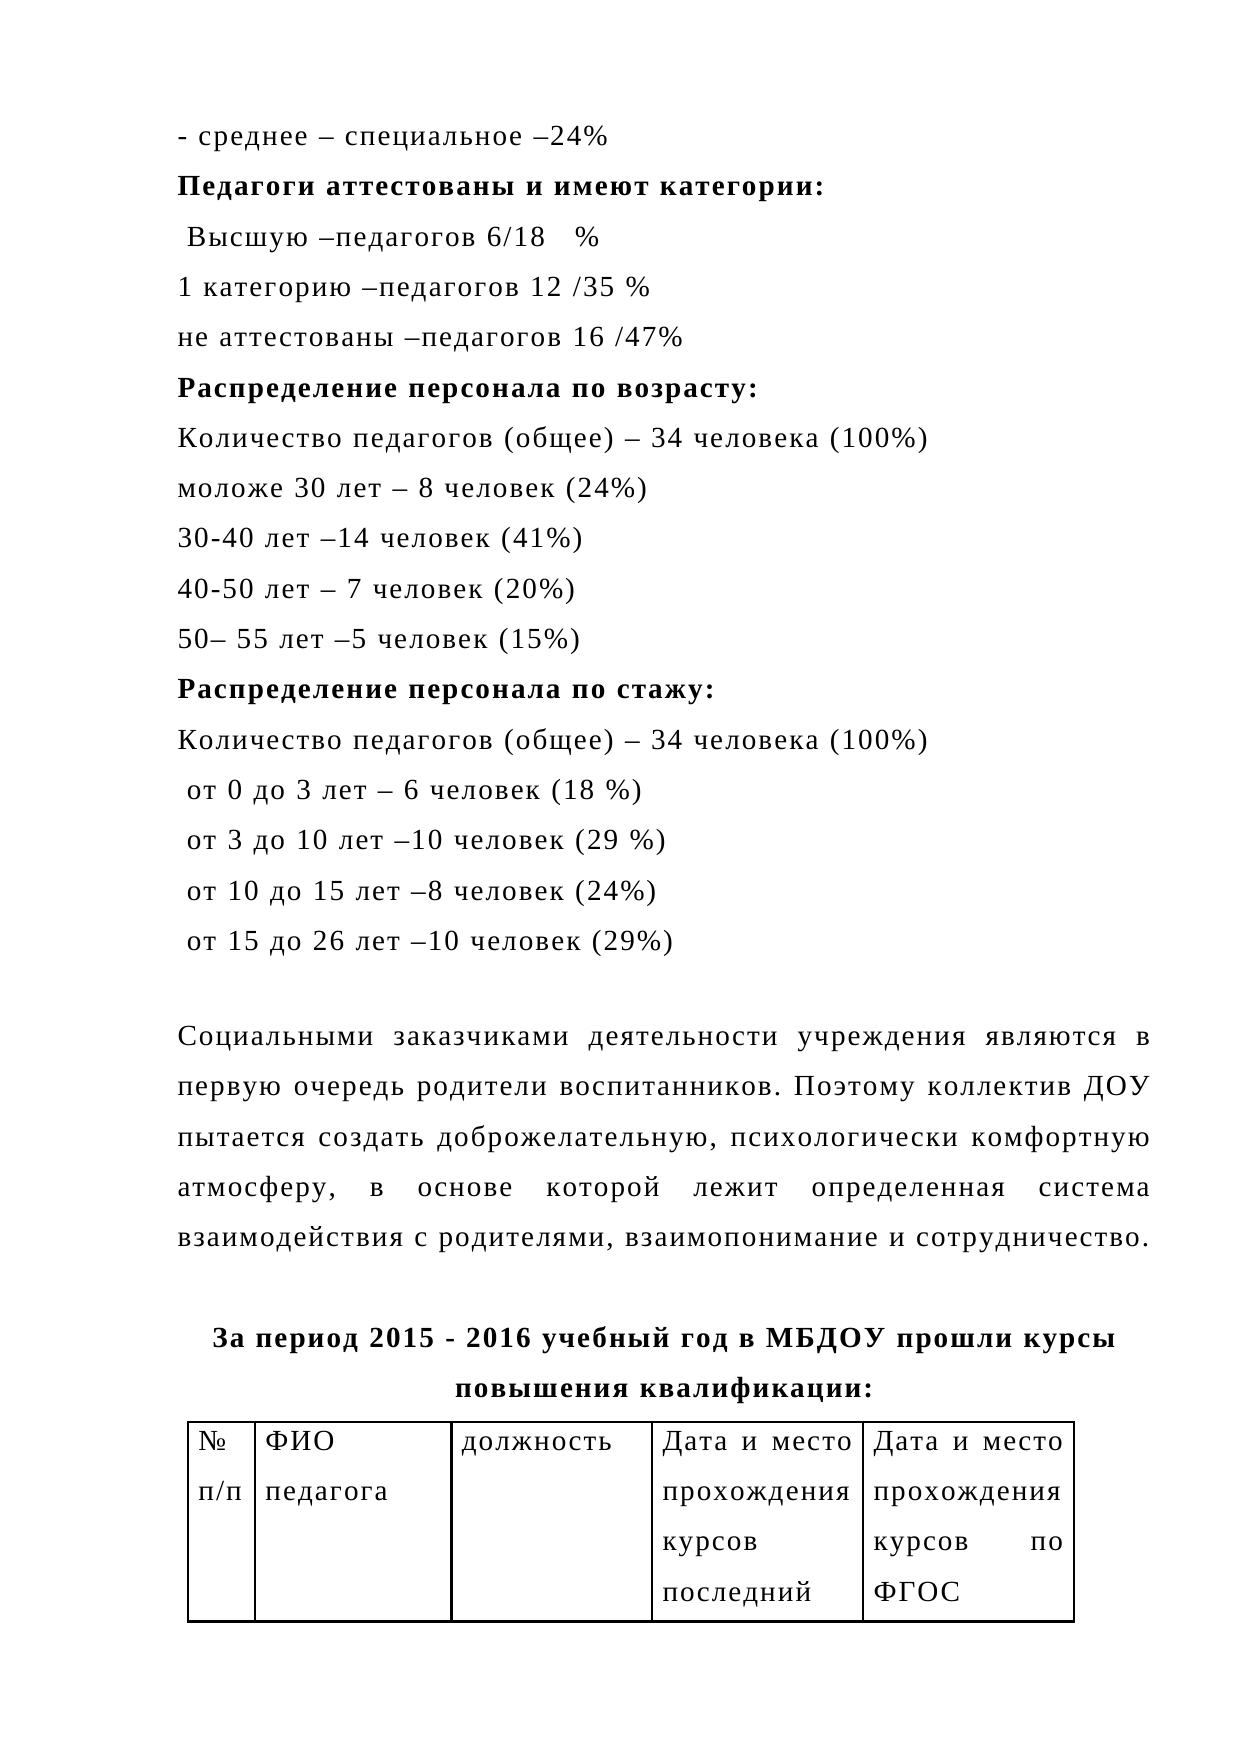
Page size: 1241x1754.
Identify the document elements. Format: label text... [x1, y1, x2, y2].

text Социальными заказчиками деятельности учреждения являются в первую очередь родители воспитанников. Поэтому коллектив ДОУ пытается создать доброжелательную, психологически комфортную атмосферу, в основе которой лежит определенная система взаимодействия с родителями, взаимопонимание и сотрудничество. [177, 1018, 1152, 1253]
text от 0 до 3 лет – 6 человек (18 %) [177, 772, 1152, 806]
table_header должность [453, 1423, 651, 1620]
text 50– 55 лет –5 человек (15%) [177, 621, 1152, 655]
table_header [864, 1423, 1073, 1620]
text 30-40 лет –14 человек (41%) [177, 521, 1152, 554]
text Количество педагогов (общее) – 34 человека (100%) [177, 722, 1152, 755]
text Педагоги аттестованы и имеют категории: [177, 168, 1152, 202]
text За период 2015 - 2016 учебный год в МБДОУ прошли курсы повышения квалификации: [177, 1320, 1152, 1404]
text не аттестованы –педагогов 16 /47% [177, 319, 1152, 353]
text от 3 до 10 лет –10 человек (29 %) [177, 822, 1152, 856]
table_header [653, 1423, 862, 1620]
table_header № п/п [189, 1423, 254, 1620]
text - среднее – специальное –24% [177, 118, 1152, 152]
text Распределение персонала по возрасту: [177, 370, 1152, 403]
text Высшую –педагогов 6/18 % [177, 219, 1152, 252]
table_header ФИО педагога [256, 1423, 450, 1620]
text Распределение персонала по стажу: [177, 672, 1152, 705]
text моложе 30 лет – 8 человек (24%) [177, 470, 1152, 504]
text от 15 до 26 лет –10 человек (29%) [177, 923, 1152, 957]
text 40-50 лет – 7 человек (20%) [177, 571, 1152, 604]
text 1 категорию –педагогов 12 /35 % [177, 269, 1152, 303]
text от 10 до 15 лет –8 человек (24%) [177, 873, 1152, 906]
text Количество педагогов (общее) – 34 человека (100%) [177, 420, 1152, 453]
